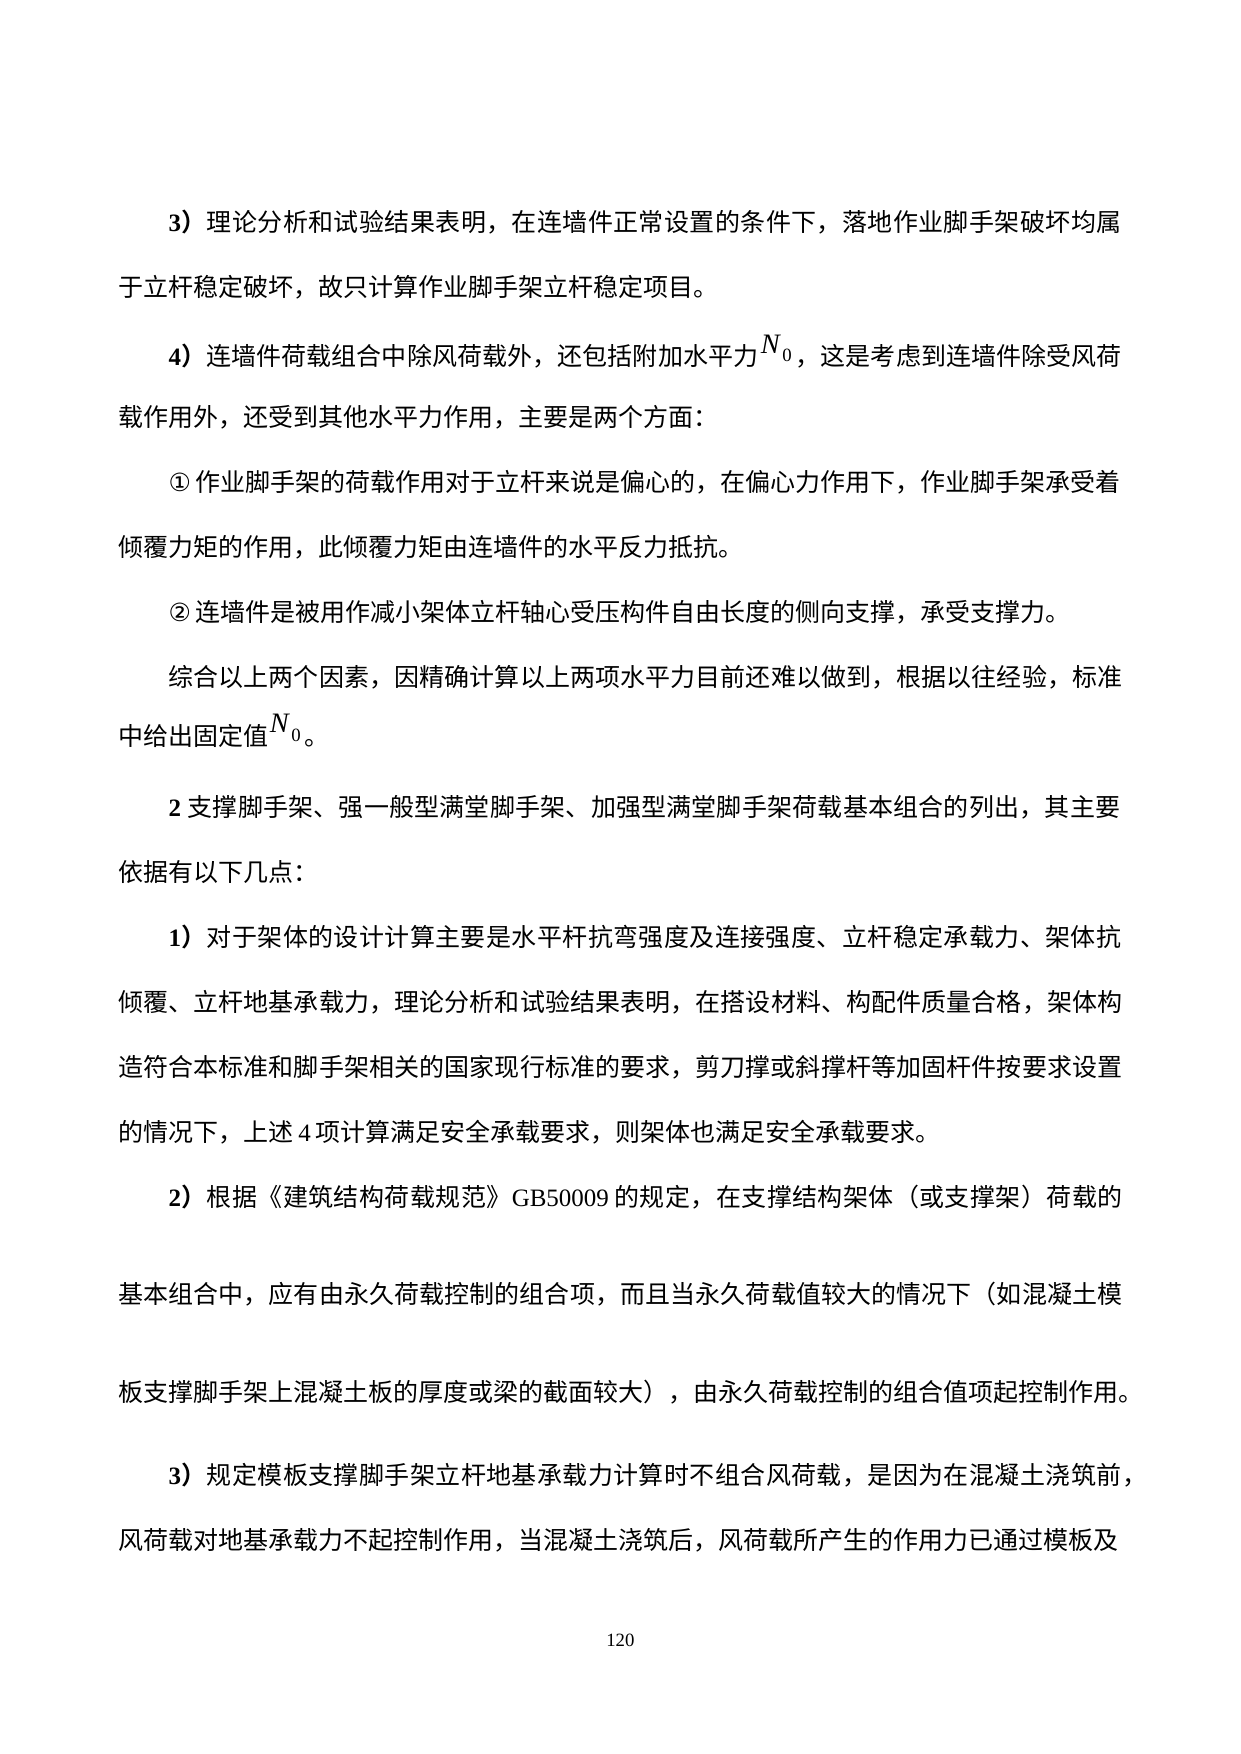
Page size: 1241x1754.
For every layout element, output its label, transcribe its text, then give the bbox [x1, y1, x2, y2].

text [118, 1441, 1122, 1571]
text 3）理论分析和试验结果表明，在连墙件正常设置的条件下，落地作业脚手架破坏均属于立杆稳定破坏，故只计算作业脚手架立杆稳定项目。 [118, 188, 1122, 318]
text ②连墙件是被用作减小架体立杆轴心受压构件自由长度的侧向支撑，承受支撑力。 [118, 578, 1122, 643]
text 2 支撑脚手架、强一般型满堂脚手架、加强型满堂脚手架荷载基本组合的列出，其主要依据有以下几点： [118, 773, 1122, 903]
text 4）连墙件荷载组合中除风荷载外，还包括附加水平力，这是考虑到连墙件除受风荷载作用外，还受到其他水平力作用，主要是两个方面： [118, 318, 1122, 448]
text 2）根据《建筑结构荷载规范》GB50009的规定，在支撑结构架体（或支撑架）荷载的基本组合中，应有由永久荷载控制的组合项，而且当永久荷载值较大的情况下（如混凝土模板支撑脚手架上混凝土板的厚度或梁的截面较大），由永久荷载控制的组合值项起控制作用。 [118, 1163, 1122, 1423]
text ①作业脚手架的荷载作用对于立杆来说是偏心的，在偏心力作用下，作业脚手架承受着倾覆力矩的作用，此倾覆力矩由连墙件的水平反力抵抗。 [118, 448, 1122, 578]
text 1）对于架体的设计计算主要是水平杆抗弯强度及连接强度、立杆稳定承载力、架体抗倾覆、立杆地基承载力，理论分析和试验结果表明，在搭设材料、构配件质量合格，架体构造符合本标准和脚手架相关的国家现行标准的要求，剪刀撑或斜撑杆等加固杆件按要求设置的情况下，上述4项计算满足安全承载要求，则架体也满足安全承载要求。 [118, 903, 1122, 1163]
text 综合以上两个因素，因精确计算以上两项水平力目前还难以做到，根据以往经验，标准中给出固定值。 [118, 643, 1122, 773]
